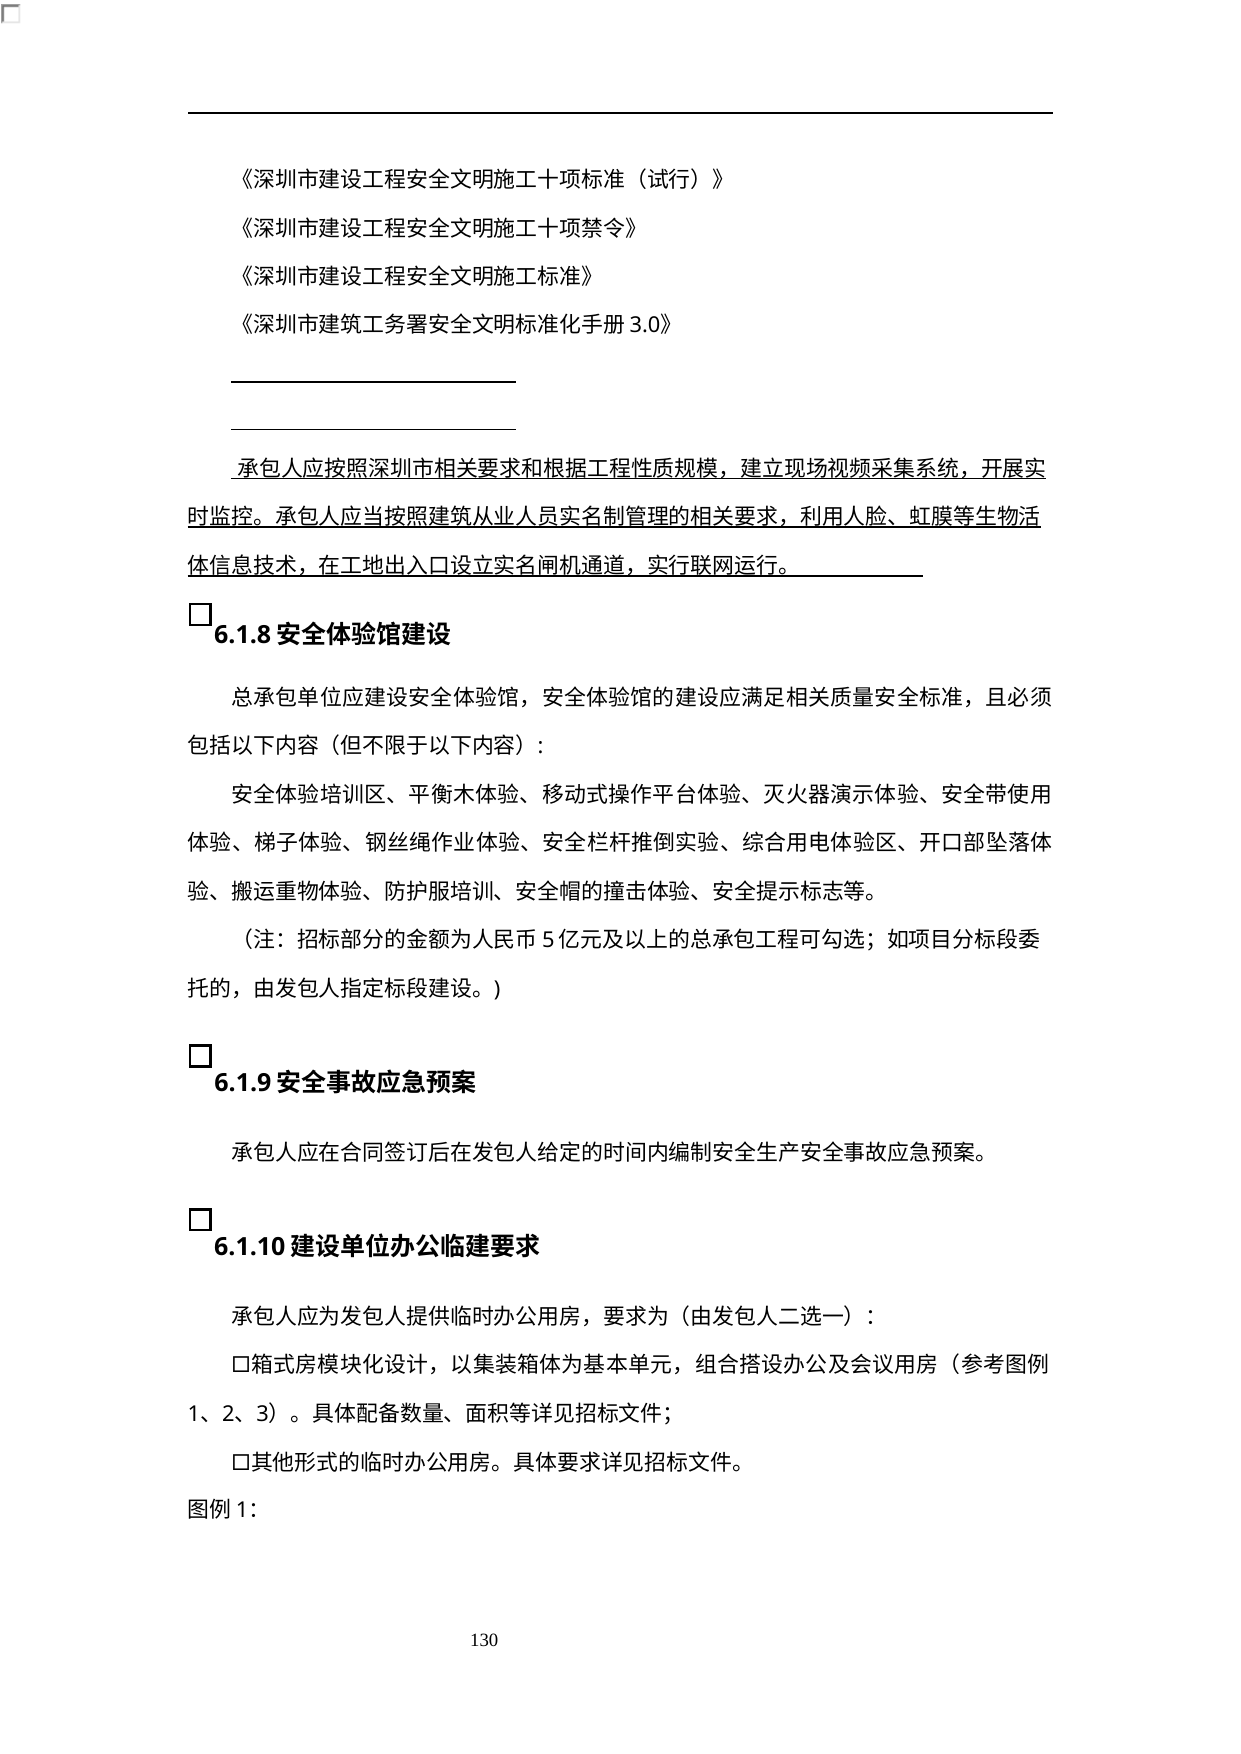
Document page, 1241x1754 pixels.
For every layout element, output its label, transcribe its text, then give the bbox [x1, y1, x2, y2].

text 总承包单位应建设安全体验馆，安全体验馆的建设应满足相关质量安全标准，且必须包括以下内容（但不限于以下内容）: [187, 679, 1053, 760]
text 承包人应按照深圳市相关要求和根据工程性质规模，建立现场视频采集系统，开展实时监控。承包人应当按照建筑从业人员实名制管理的相关要求，利用人脸、虹膜等生物活体信息技术，在工地出入口设立实名闸机通道，实行联网运行。 [187, 450, 1053, 580]
text 图例1： [187, 1492, 1053, 1524]
text 6.1.10建设单位办公临建要求 [187, 1199, 1053, 1264]
text 承包人应在合同签订后在发包人给定的时间内编制安全生产安全事故应急预案。 [187, 1135, 1053, 1167]
text 《深圳市建设工程安全文明施工十项禁令》 [187, 210, 1053, 243]
text 《深圳市建筑工务署安全文明标准化手册3.0》 [187, 307, 1053, 339]
text （注：招标部分的金额为人民币5亿元及以上的总承包工程可勾选；如项目分标段委托的，由发包人指定标段建设。) [187, 922, 1053, 1003]
text 《深圳市建设工程安全文明施工标准》 [187, 259, 1053, 291]
text 《深圳市建设工程安全文明施工十项标准（试行）》 [187, 162, 1053, 194]
text 6.1.8安全体验馆建设 [187, 596, 1053, 661]
text 安全体验培训区、平衡木体验、移动式操作平台体验、灭火器演示体验、安全带使用体验、梯子体验、钢丝绳作业体验、安全栏杆推倒实验、综合用电体验区、开口部坠落体验、搬运重物体验、防护服培训、安全帽的撞击体验、安全提示标志等。 [187, 776, 1053, 906]
text 箱式房模块化设计，以集装箱体为基本单元，组合搭设办公及会议用房（参考图例1、2、3）。具体配备数量、面积等详见招标文件； [187, 1347, 1053, 1428]
text 其他形式的临时办公用房。具体要求详见招标文件。 [187, 1444, 1053, 1477]
text 承包人应为发包人提供临时办公用房，要求为（由发包人二选一）： [187, 1299, 1053, 1331]
text 6.1.9安全事故应急预案 [187, 1035, 1053, 1100]
